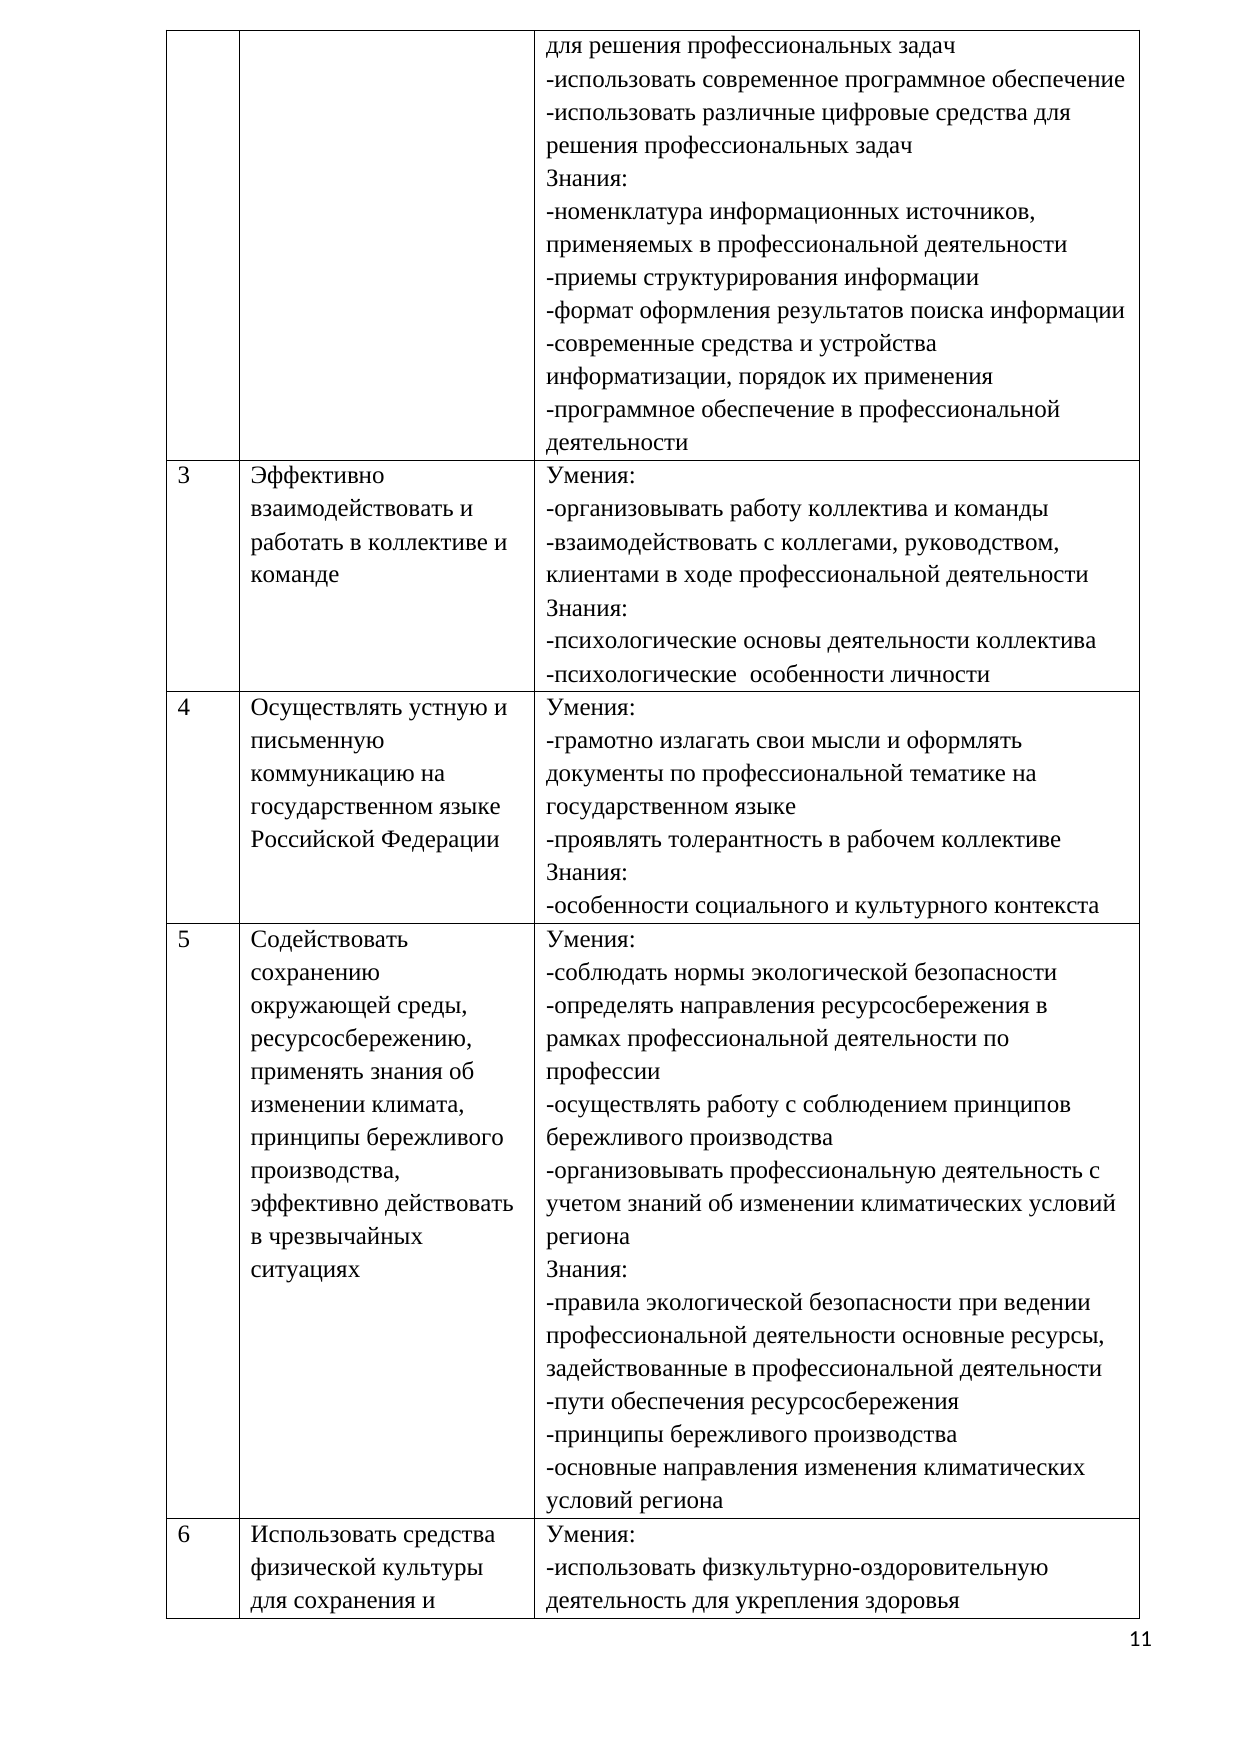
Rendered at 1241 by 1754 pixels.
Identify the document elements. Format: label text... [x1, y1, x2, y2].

table_cell Умения: -организовывать работу коллектива и команды -взаимодействовать с коллегами, руководством, клиентами в ходе профессиональной деятельности Знания: -психологические основы деятельности коллектива -психологические особенности личности [535, 461, 1139, 691]
table_cell Умения: -грамотно излагать свои мысли и оформлять документы по профессиональной тематике на государственном языке -проявлять толерантность в рабочем коллективе Знания: -особенности социального и культурного контекста [535, 692, 1139, 923]
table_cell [240, 1519, 534, 1618]
table_cell Умения: -соблюдать нормы экологической безопасности -определять направления ресурсосбережения в рамках профессиональной деятельности по профессии -осуществлять работу с соблюдением принципов бережливого производства -организовывать профессиональную деятельность с учетом знаний об изменении климатических условий региона Знания: -правила экологической безопасности при ведении профессиональной деятельности основные ресурсы, задействованные в профессиональной деятельности -пути обеспечения ресурсосбережения -принципы бережливого производства -основные направления изменения климатических условий региона [535, 924, 1139, 1518]
table_cell 3 [167, 461, 239, 691]
table_cell 4 [167, 692, 239, 923]
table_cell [535, 1519, 1139, 1618]
table_cell 2 [167, 31, 239, 459]
table_cell 6 [167, 1519, 239, 1618]
table_cell Осуществлять устную и письменную коммуникацию на государственном языке Российской Федерации [240, 692, 534, 923]
table_cell Содействовать сохранению окружающей среды, ресурсосбережению, применять знания об изменении климата, принципы бережливого производства, эффективно действовать в чрезвычайных ситуациях [240, 924, 534, 1518]
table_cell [240, 31, 534, 459]
table_cell 5 [167, 924, 239, 1518]
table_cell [535, 31, 1139, 459]
table_cell Эффективно взаимодействовать и работать в коллективе и команде [240, 461, 534, 691]
